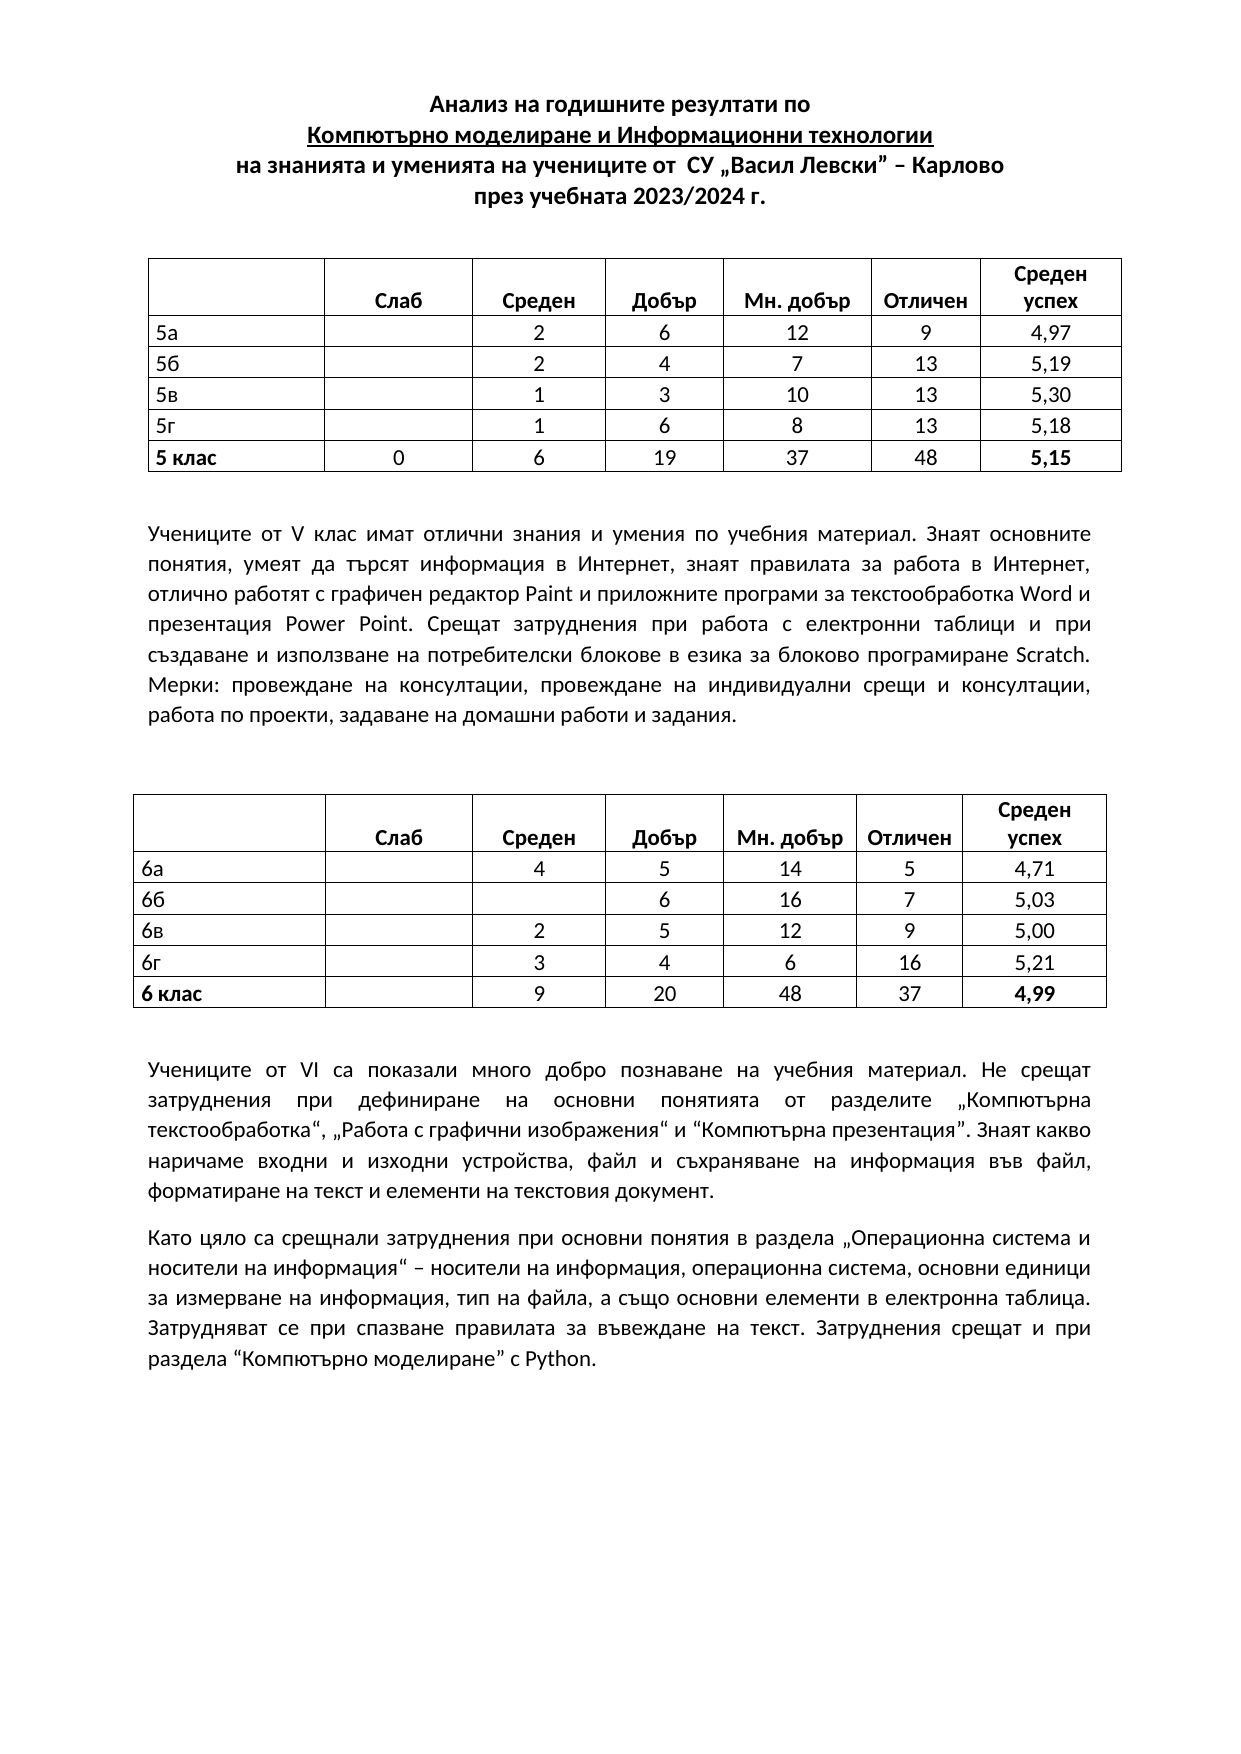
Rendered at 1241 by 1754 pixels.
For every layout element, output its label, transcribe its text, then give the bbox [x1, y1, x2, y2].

table_cell [473, 883, 605, 913]
table_header Отличен [872, 259, 980, 315]
table_cell 4 [606, 946, 723, 976]
table_cell 4,71 [963, 852, 1106, 882]
table_cell 5,00 [963, 915, 1106, 945]
table_cell 19 [606, 441, 723, 471]
table_cell 6 клас [134, 977, 325, 1007]
table_cell 2 [473, 347, 605, 377]
table_cell 16 [724, 883, 856, 913]
table_cell 6 [724, 946, 856, 976]
table_cell 7 [724, 347, 871, 377]
table_cell [325, 378, 472, 408]
text Учениците от V клас имат отлични знания и умения по учебния материал. Знаят основните понятия, умеят да търсят информация в Интернет, знаят правилата за работа в Интернет, отлично работят с графичен редактор Paint и приложните програми за текстообработка Word и презентация Power Point. Срещат затруднения при работа с електронни таблици и при създаване и използване на потребителски блокове в езика за блоково програмиране Scratch. Мерки: провеждане на консултации, провеждане на индивидуални срещи и консултации, работа по проекти, задаване на домашни работи и задания. [148, 519, 1093, 728]
table_cell 5,18 [981, 410, 1121, 440]
table_cell 8 [724, 410, 871, 440]
table_cell 6а [134, 852, 325, 882]
table_cell 5,15 [981, 441, 1121, 471]
table_cell 5 [857, 852, 962, 882]
table_cell 13 [872, 347, 980, 377]
table_cell 2 [473, 915, 605, 945]
table_cell 13 [872, 410, 980, 440]
table_cell 5 клас [149, 441, 324, 471]
table_cell 12 [724, 915, 856, 945]
table_cell [325, 316, 472, 346]
table_header Мн. добър [724, 259, 871, 315]
table_cell 5а [149, 316, 324, 346]
table_cell 5г [149, 410, 324, 440]
table_cell 12 [724, 316, 871, 346]
table_cell 5,19 [981, 347, 1121, 377]
table_cell 4 [473, 852, 605, 882]
table_cell 5б [149, 347, 324, 377]
table_cell 6б [134, 883, 325, 913]
table_cell 4,97 [981, 316, 1121, 346]
table_cell [326, 946, 472, 976]
table_cell 2 [473, 316, 605, 346]
table_cell 5 [606, 915, 723, 945]
table_cell 9 [857, 915, 962, 945]
table_cell 0 [325, 441, 472, 471]
table_cell 16 [857, 946, 962, 976]
table_header Среден [473, 259, 605, 315]
table_cell [325, 410, 472, 440]
table_cell 9 [473, 977, 605, 1007]
table_cell 4 [606, 347, 723, 377]
table_cell [326, 915, 472, 945]
table_cell 1 [473, 378, 605, 408]
table_cell 5 [606, 852, 723, 882]
text Анализ на годишните резултати по [148, 89, 1093, 119]
table_cell 6в [134, 915, 325, 945]
table_cell 9 [872, 316, 980, 346]
table_cell 48 [724, 977, 856, 1007]
table_cell 48 [872, 441, 980, 471]
table_cell 13 [872, 378, 980, 408]
table_cell 4,99 [963, 977, 1106, 1007]
table_cell 37 [857, 977, 962, 1007]
text през учебната 2023/2024 г. [148, 180, 1093, 211]
table_cell [326, 883, 472, 913]
table_cell 6 [606, 883, 723, 913]
table_header Среден [473, 795, 605, 851]
table_header [149, 259, 324, 315]
table_cell 6 [606, 410, 723, 440]
table_cell 37 [724, 441, 871, 471]
table_cell 5,03 [963, 883, 1106, 913]
text на знанията и уменията на учениците от СУ „Васил Левски” – Карлово [148, 150, 1093, 180]
text Като цяло са срещнали затруднения при основни понятия в раздела „Операционна система и носители на информация“ – носители на информация, операционна система, основни единици за измерване на информация, тип на файла, а също основни елементи в електронна таблица. Затрудняват се при спазване правилата за въвеждане на текст. Затруднения срещат и при раздела “Компютърно моделиране” с Python. [148, 1223, 1093, 1372]
table_header Отличен [857, 795, 962, 851]
table_header [134, 795, 325, 851]
table_header Слаб [325, 259, 472, 315]
table_cell 14 [724, 852, 856, 882]
table_cell 10 [724, 378, 871, 408]
table_cell 5в [149, 378, 324, 408]
table_cell 1 [473, 410, 605, 440]
table_cell 3 [473, 946, 605, 976]
table_cell 5,21 [963, 946, 1106, 976]
table_cell 6г [134, 946, 325, 976]
table_cell [326, 852, 472, 882]
table_header Слаб [326, 795, 472, 851]
table_header Мн. добър [724, 795, 856, 851]
table_cell 6 [473, 441, 605, 471]
table_cell 6 [606, 316, 723, 346]
table_cell 20 [606, 977, 723, 1007]
table_cell [325, 347, 472, 377]
table_header Среден успех [981, 259, 1121, 315]
table_header Добър [606, 259, 723, 315]
table_header Среден успех [963, 795, 1106, 851]
table_cell 3 [606, 378, 723, 408]
table_cell [326, 977, 472, 1007]
text Учениците от VI са показали много добро познаване на учебния материал. Не срещат затруднения при дефиниране на основни понятията от разделите „Компютърна текстообработка“, „Работа с графични изображения“ и “Компютърна презентация”. Знаят какво наричаме входни и изходни устройства, файл и съхраняване на информация във файл, форматиране на текст и елементи на текстовия документ. [148, 1055, 1093, 1204]
table_header Добър [606, 795, 723, 851]
table_cell 7 [857, 883, 962, 913]
text Компютърно моделиране и Информационни технологии [148, 119, 1093, 150]
table_cell 5,30 [981, 378, 1121, 408]
